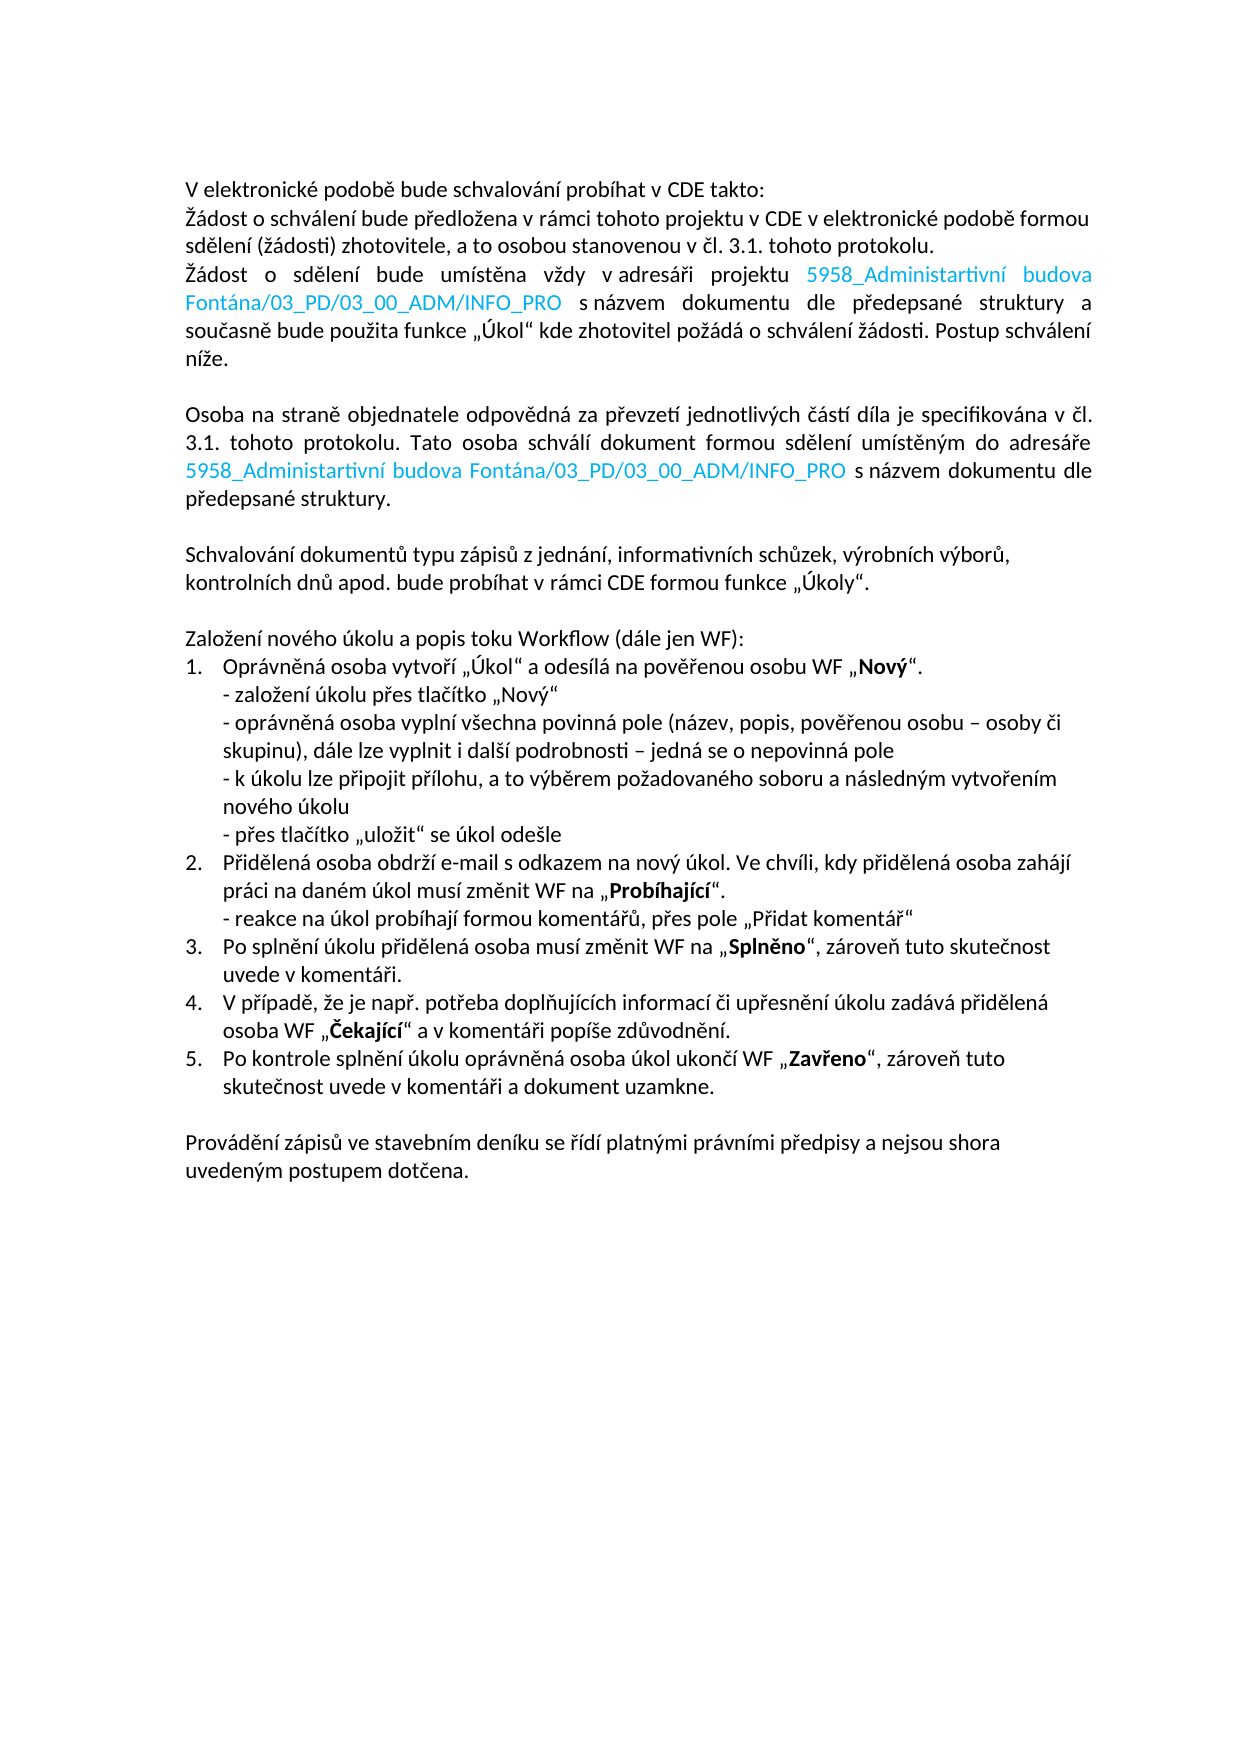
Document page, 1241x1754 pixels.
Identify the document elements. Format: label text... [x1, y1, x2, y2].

text Osoba na straně objednatele odpovědná za převzetí jednotlivých částí díla je specifikována v čl. 3.1. tohoto protokolu. Tato osoba schválí dokument formou sdělení umístěným do adresáře 5958_Administartivní budova Fontána/03_PD/03_00_ADM/INFO_PRO s názvem dokumentu dle předepsané struktury. [185, 400, 1093, 512]
text Schvalování dokumentů typu zápisů z jednání, informativních schůzek, výrobních výborů, kontrolních dnů apod. bude probíhat v rámci CDE formou funkce „Úkoly“. [185, 540, 1093, 596]
list - k úkolu lze připojit přílohu, a to výběrem požadovaného soboru a následným vytvořením nového úkolu [223, 764, 1093, 820]
list V případě, že je např. potřeba doplňujících informací či upřesnění úkolu zadává přidělená osoba WF „Čekající“ a v komentáři popíše zdůvodnění. [185, 988, 1093, 1044]
list Přidělená osoba obdrží e-mail s odkazem na nový úkol. Ve chvíli, kdy přidělená osoba zahájí práci na daném úkol musí změnit WF na „Probíhající“. [185, 848, 1093, 904]
list - založení úkolu přes tlačítko „Nový“ [223, 680, 1093, 708]
text V elektronické podobě bude schvalování probíhat v CDE takto: [185, 176, 1093, 204]
list Po splnění úkolu přidělená osoba musí změnit WF na „Splněno“, zároveň tuto skutečnost uvede v komentáři. [185, 932, 1093, 988]
text Žádost o schválení bude předložena v rámci tohoto projektu v CDE v elektronické podobě formou sdělení (žádosti) zhotovitele, a to osobou stanovenou v čl. 3.1. tohoto protokolu. [185, 204, 1093, 260]
list Oprávněná osoba vytvoří „Úkol“ a odesílá na pověřenou osobu WF „Nový“. [185, 652, 1093, 680]
list - oprávněná osoba vyplní všechna povinná pole (název, popis, pověřenou osobu – osoby či skupinu), dále lze vyplnit i další podrobnosti – jedná se o nepovinná pole [223, 708, 1093, 764]
text Provádění zápisů ve stavebním deníku se řídí platnými právními předpisy a nejsou shora uvedeným postupem dotčena. [185, 1128, 1093, 1184]
list Po kontrole splnění úkolu oprávněná osoba úkol ukončí WF „Zavřeno“, zároveň tuto skutečnost uvede v komentáři a dokument uzamkne. [185, 1044, 1093, 1100]
list - reakce na úkol probíhají formou komentářů, přes pole „Přidat komentář“ [223, 904, 1093, 932]
text Žádost o sdělení bude umístěna vždy v adresáři projektu 5958_Administartivní budova Fontána/03_PD/03_00_ADM/INFO_PRO s názvem dokumentu dle předepsané struktury a současně bude použita funkce „Úkol“ kde zhotovitel požádá o schválení žádosti. Postup schválení níže. [185, 260, 1093, 372]
list - přes tlačítko „uložit“ se úkol odešle [223, 820, 1093, 848]
text Založení nového úkolu a popis toku Workflow (dále jen WF): [185, 624, 1093, 652]
